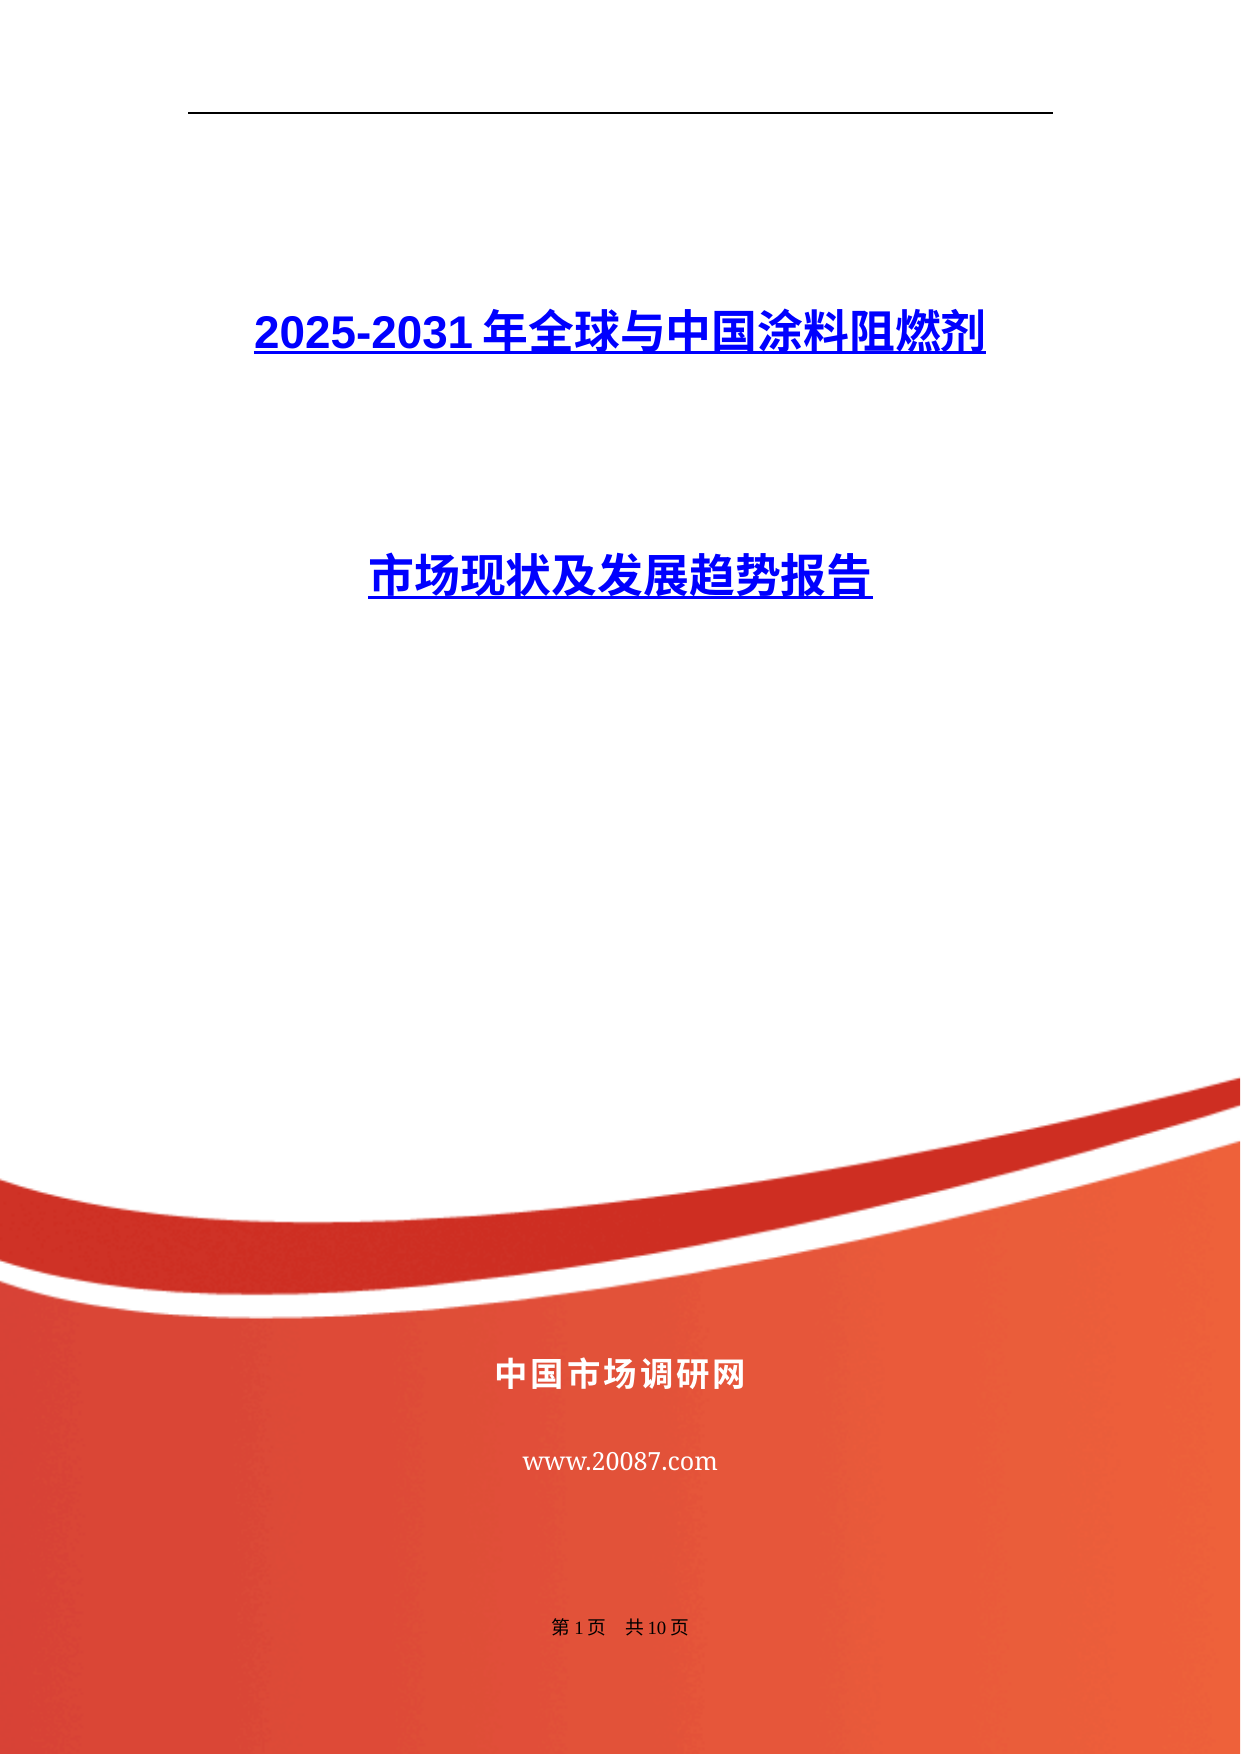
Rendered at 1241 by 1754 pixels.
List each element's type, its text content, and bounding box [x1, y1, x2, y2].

subtitle 中国市场调研网 [187, 1339, 1053, 1404]
picture [0, 1006, 1241, 1754]
table_header 2025-2031年全球与中国涂料阻燃剂市场现状及发展趋势报告 [188, 207, 1053, 773]
text www.20087.com [187, 1428, 1053, 1493]
